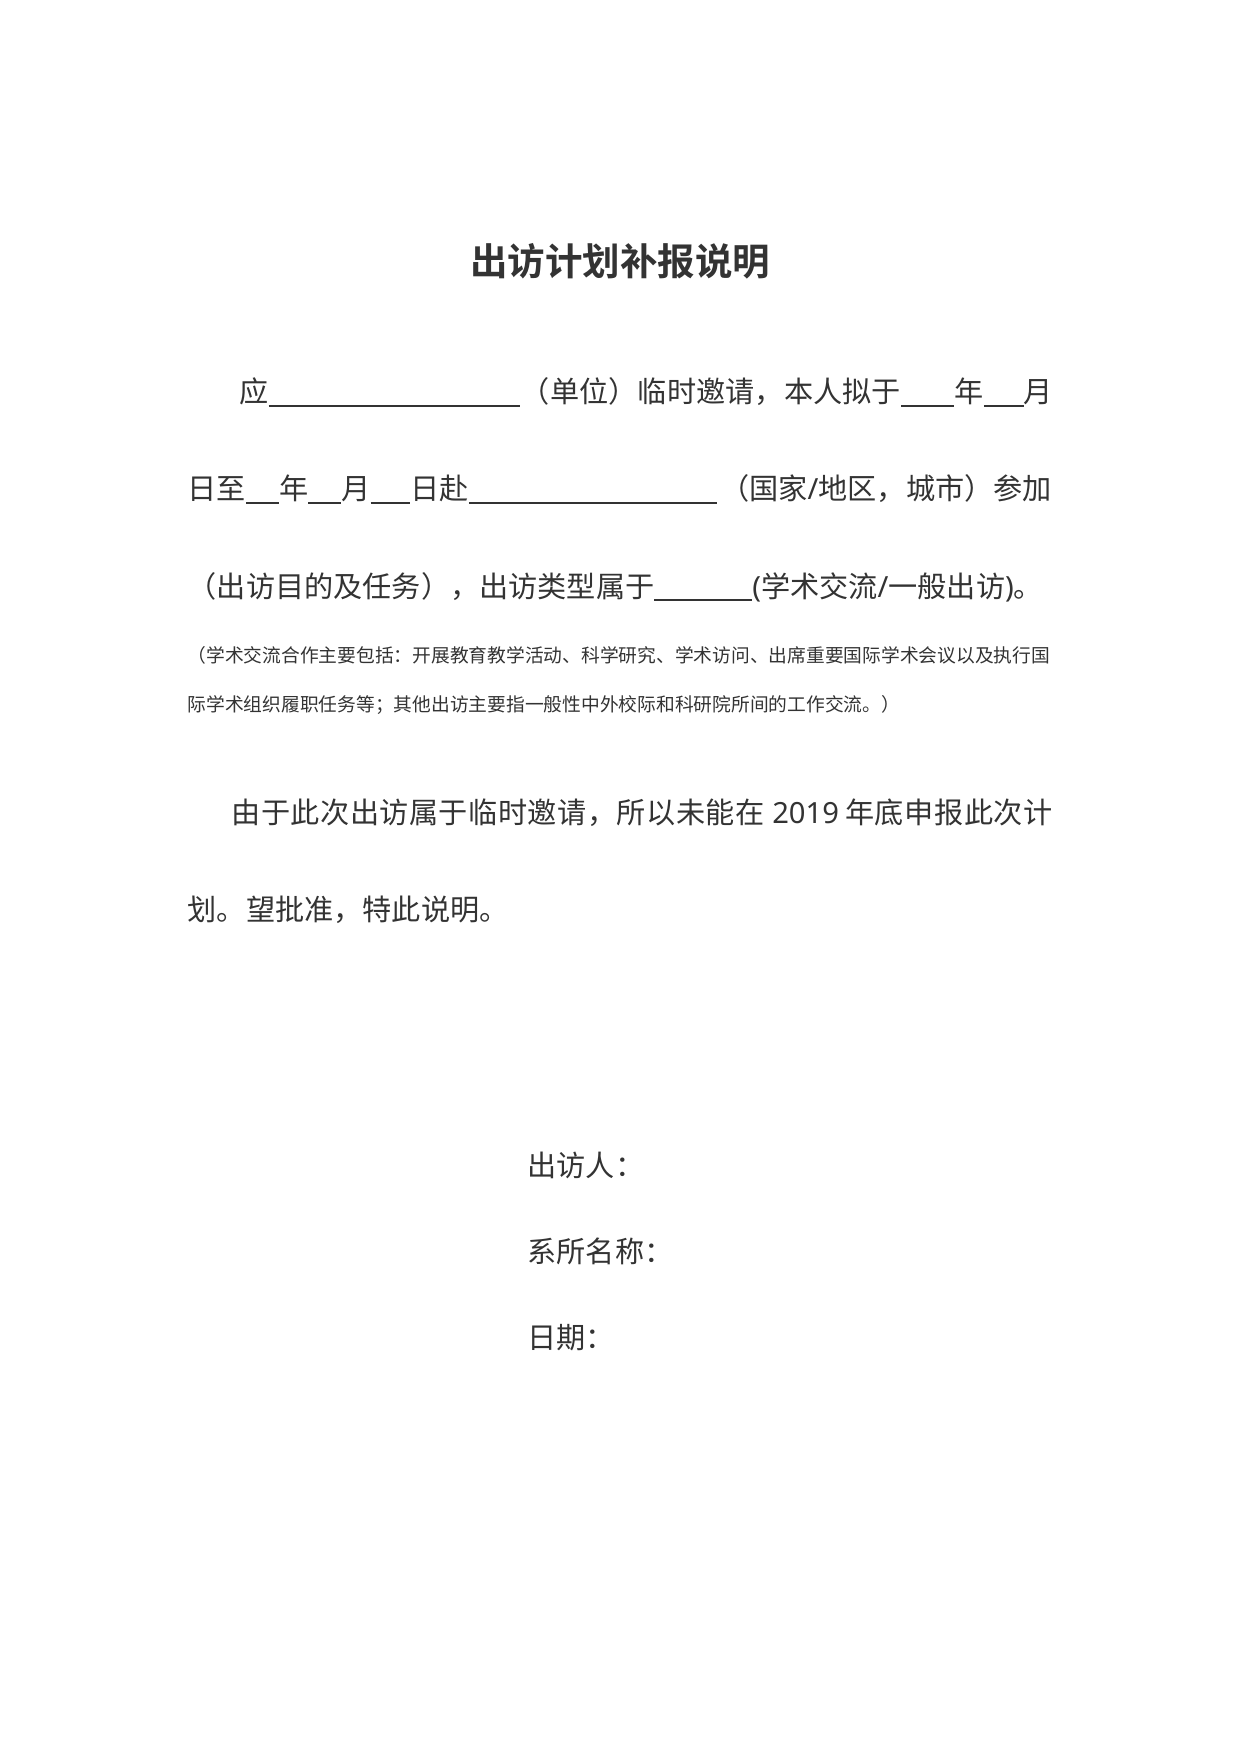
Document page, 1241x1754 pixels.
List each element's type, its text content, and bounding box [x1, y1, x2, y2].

text 日期： [187, 1304, 1053, 1369]
text 应 （单位）临时邀请，本人拟于 年 月 日至 年 月 日赴 （国家/地区，城市）参加 （出访目的及任务），出访类型属于 (学术交流/一般出访)。 [187, 357, 1053, 617]
text 出访计划补报说明 [187, 227, 1053, 292]
text 由于此次出访属于临时邀请，所以未能在2019年底申报此次计划。望批准，特此说明。 [187, 778, 1053, 941]
text 出访人： [187, 1131, 1053, 1196]
text （学术交流合作主要包括：开展教育教学活动、科学研究、学术访问、出席重要国际学术会议以及执行国际学术组织履职任务等；其他出访主要指一般性中外校际和科研院所间的工作交流。） [187, 638, 1053, 719]
text 系所名称： [187, 1217, 1053, 1282]
